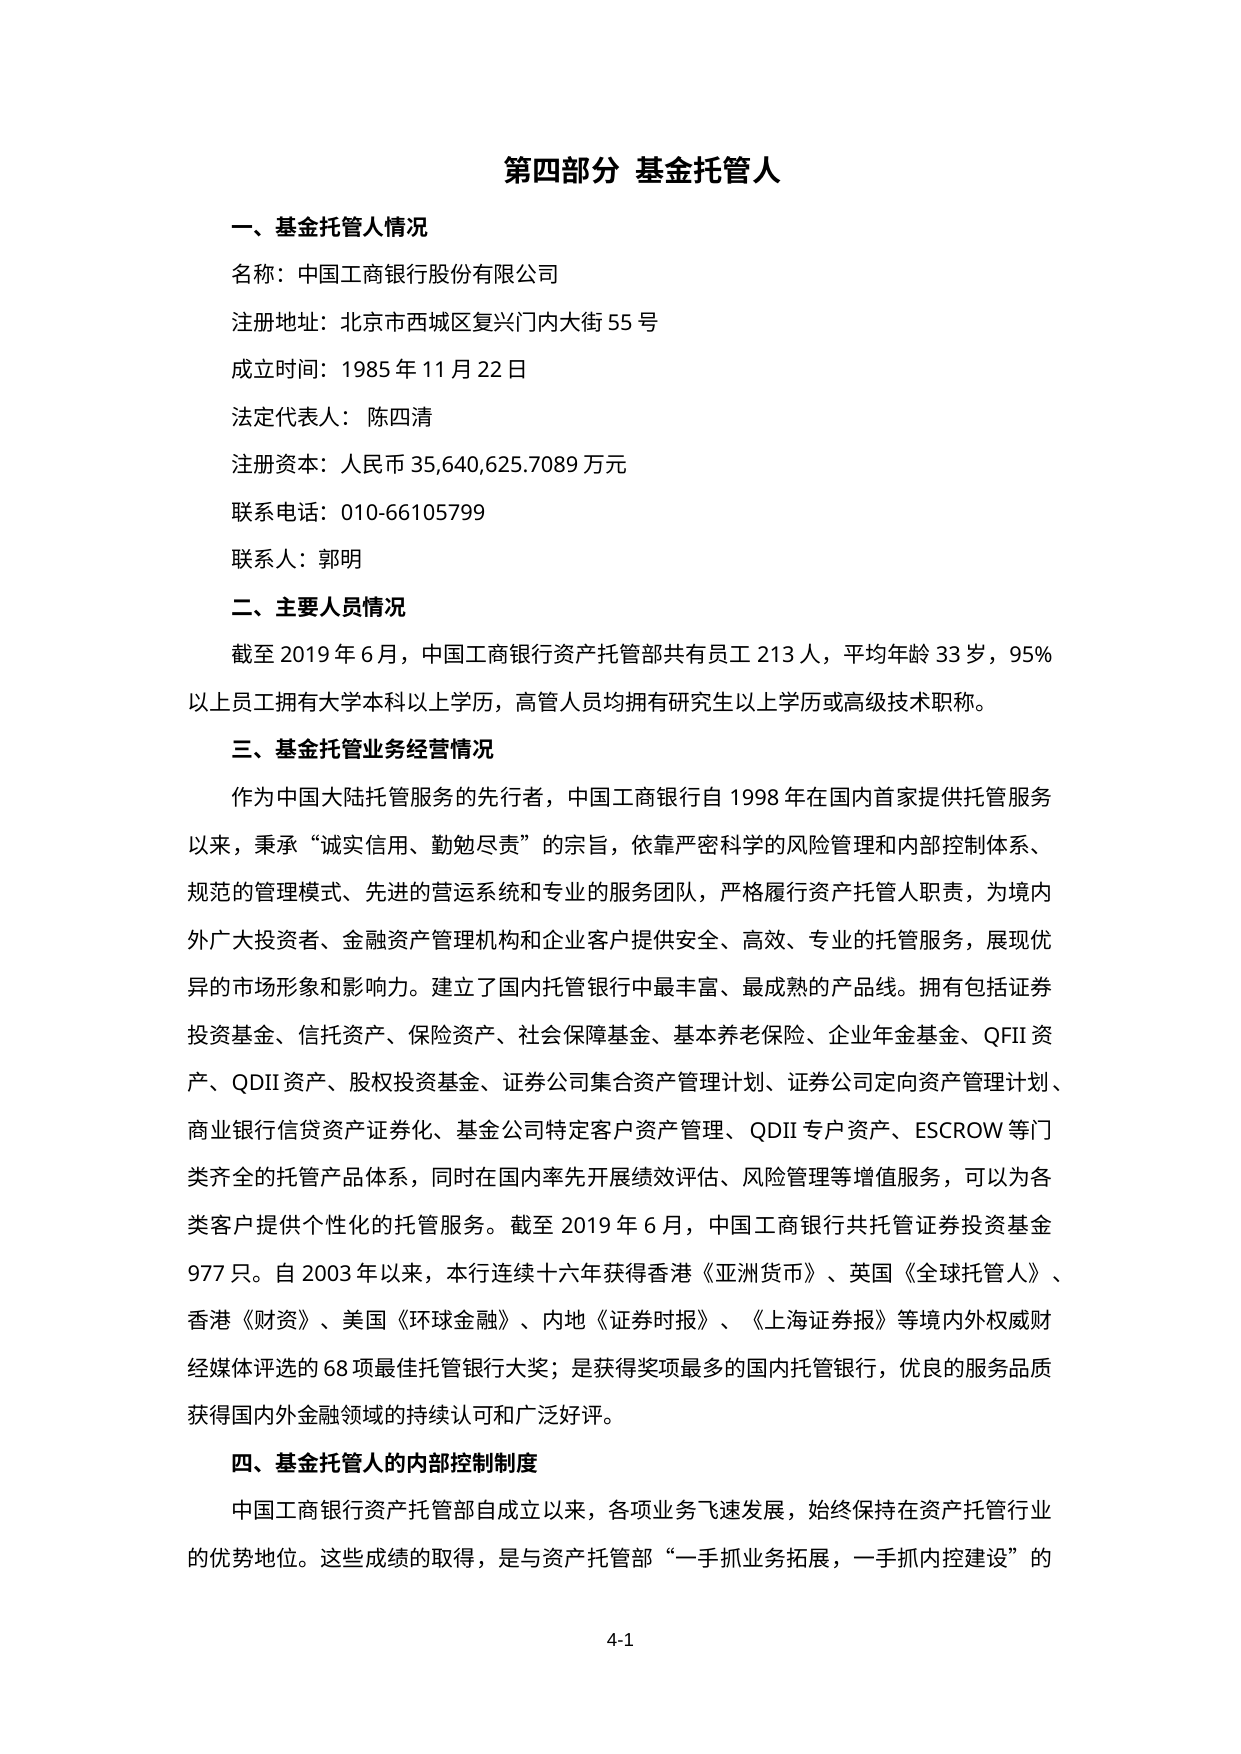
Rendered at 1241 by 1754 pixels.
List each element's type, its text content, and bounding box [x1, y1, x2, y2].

subtitle 第四部分 基金托管人 [187, 150, 1053, 190]
text 联系电话：010-66105799 [187, 495, 1053, 527]
text 注册资本：人民币35,640,625.7089万元 [187, 447, 1053, 479]
text 注册地址：北京市西城区复兴门内大街55号 [187, 304, 1053, 336]
text 二、主要人员情况 [187, 590, 1053, 622]
text 四、基金托管人的内部控制制度 [187, 1446, 1053, 1477]
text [187, 1493, 1053, 1572]
text 法定代表人： 陈四清 [187, 400, 1053, 431]
text 截至2019年6月，中国工商银行资产托管部共有员工213人，平均年龄33岁，95%以上员工拥有大学本科以上学历，高管人员均拥有研究生以上学历或高级技术职称。 [187, 637, 1053, 717]
text 一、基金托管人情况 [187, 209, 1053, 241]
text 联系人：郭明 [187, 542, 1053, 574]
text 作为中国大陆托管服务的先行者，中国工商银行自1998年在国内首家提供托管服务以来，秉承“诚实信用、勤勉尽责”的宗旨，依靠严密科学的风险管理和内部控制体系、规范的管理模式、先进的营运系统和专业的服务团队，严格履行资产托管人职责，为境内外广大投资者、金融资产管理机构和企业客户提供安全、高效、专业的托管服务，展现优异的市场形象和影响力。建立了国内托管银行中最丰富、最成熟的产品线。拥有包括证券投资基金、信托资产、保险资产、社会保障基金、基本养老保险、企业年金基金、QFII资产、QDII资产、股权投资基金、证券公司集合资产管理计划、证券公司定向资产管理计划、商业银行信贷资产证券化、基金公司特定客户资产管理、QDII专户资产、ESCROW等门类齐全的托管产品体系，同时在国内率先开展绩效评估、风险管理等增值服务，可以为各类客户提供个性化的托管服务。截至2019年6月，中国工商银行共托管证券投资基金977只。自2003年以来，本行连续十六年获得香港《亚洲货币》、英国《全球托管人》、香港《财资》、美国《环球金融》、内地《证券时报》、《上海证券报》等境内外权威财经媒体评选的68项最佳托管银行大奖；是获得奖项最多的国内托管银行，优良的服务品质获得国内外金融领域的持续认可和广泛好评。 [187, 780, 1053, 1430]
text 三、基金托管业务经营情况 [187, 732, 1053, 764]
text 成立时间：1985年11月22日 [187, 352, 1053, 384]
text 名称：中国工商银行股份有限公司 [187, 257, 1053, 289]
